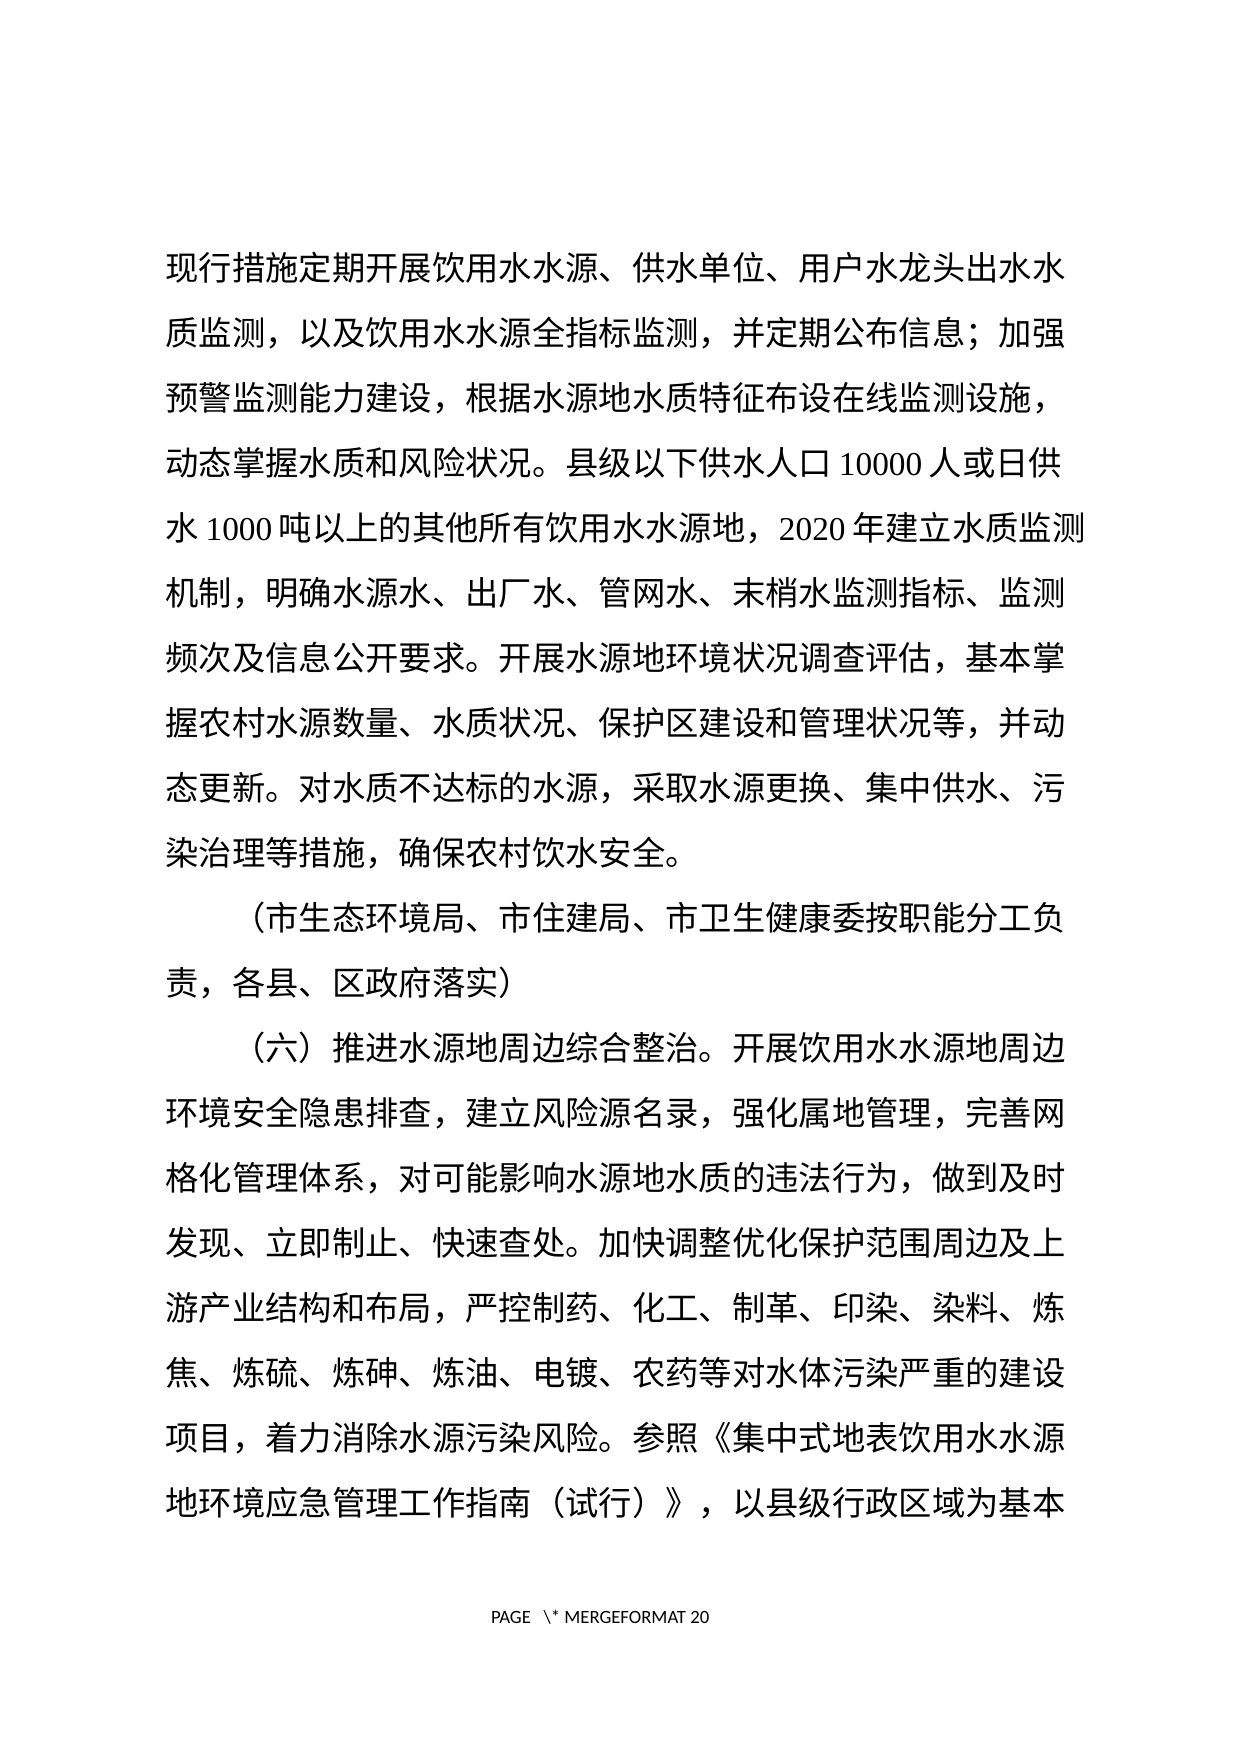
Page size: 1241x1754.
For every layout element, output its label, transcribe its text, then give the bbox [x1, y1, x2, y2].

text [165, 233, 1087, 883]
list （市生态环境局、市住建局、市卫生健康委按职能分工负责，各县、区政府落实） [165, 883, 1087, 1013]
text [165, 1013, 1087, 1533]
